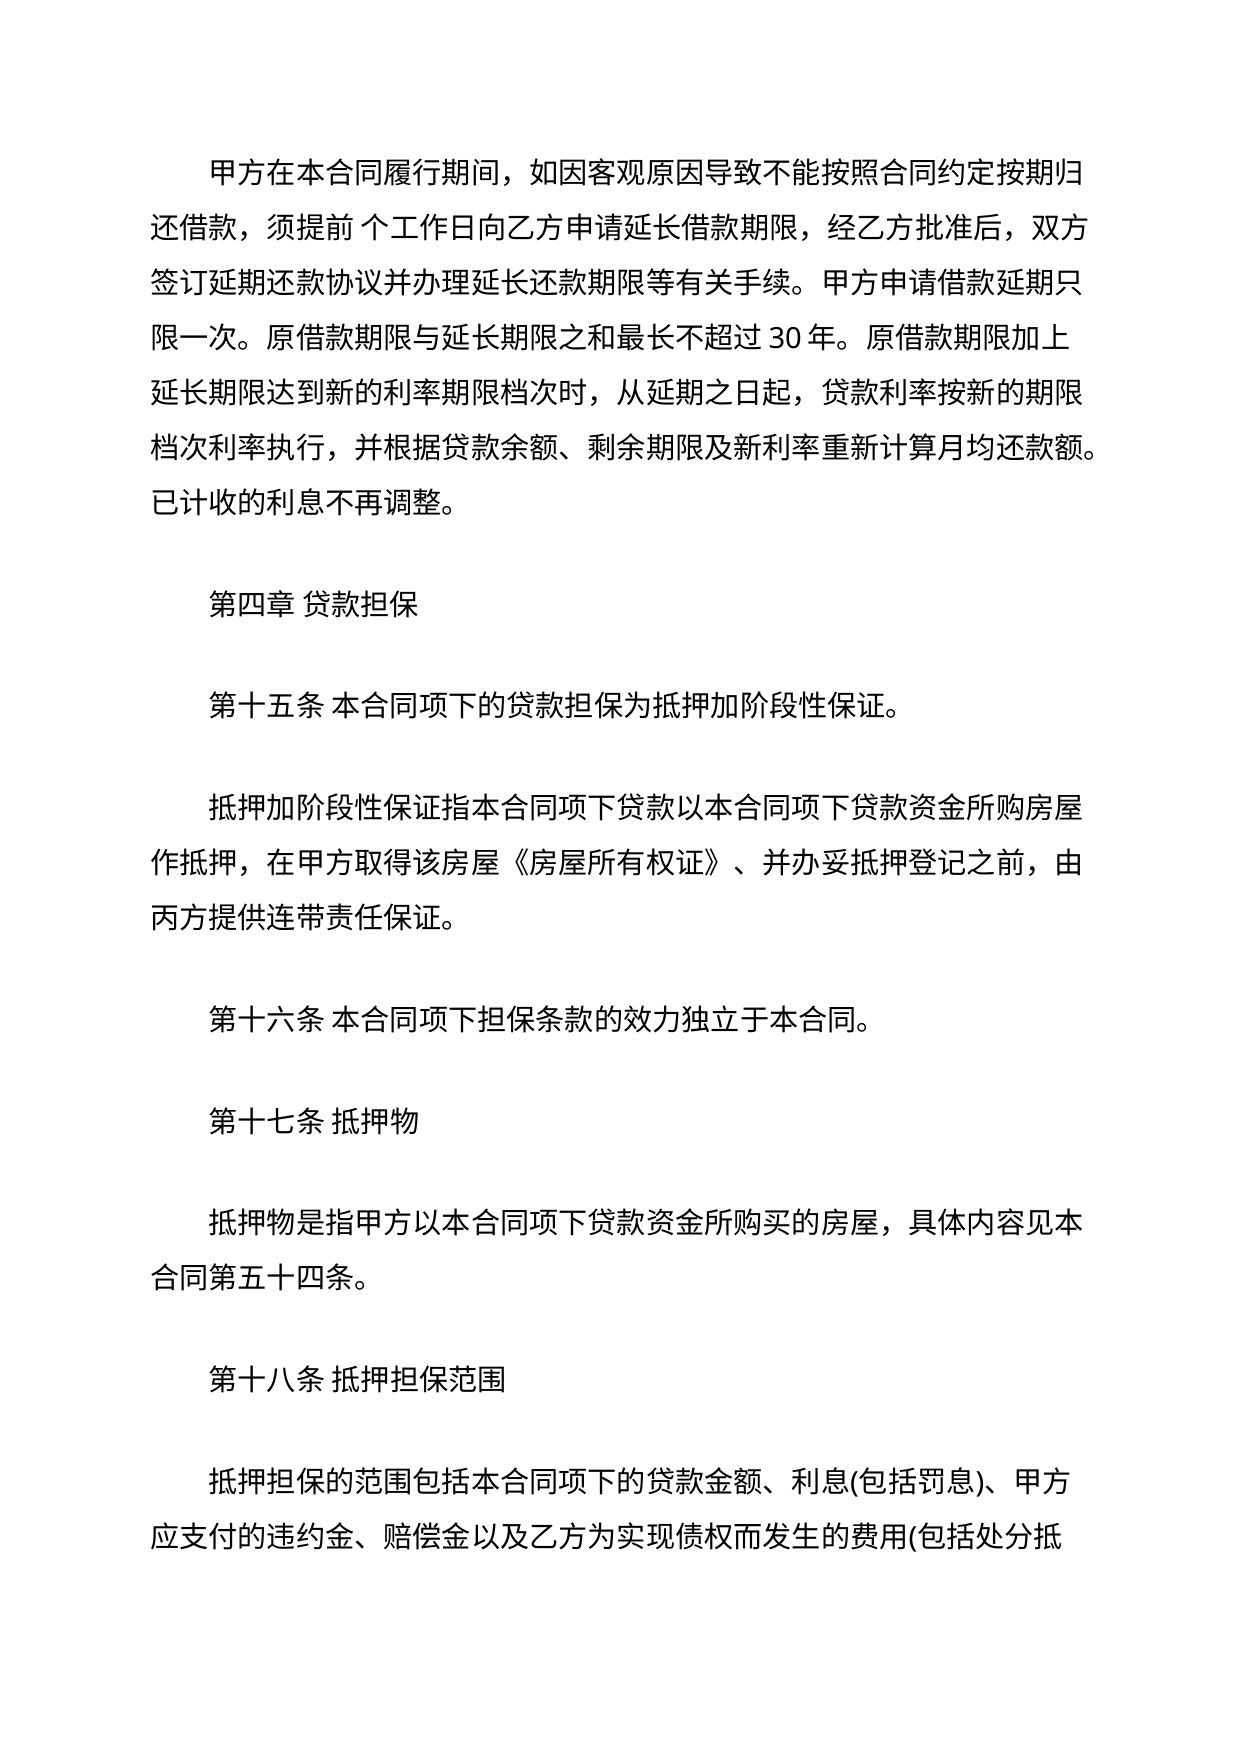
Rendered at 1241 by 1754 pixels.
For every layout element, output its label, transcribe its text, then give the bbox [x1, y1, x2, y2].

text 第十五条 本合同项下的贷款担保为抵押加阶段性保证。 [150, 683, 1090, 725]
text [150, 1458, 1090, 1556]
text 第十七条 抵押物 [150, 1098, 1090, 1140]
text 抵押物是指甲方以本合同项下贷款资金所购买的房屋，具体内容见本合同第五十四条。 [150, 1200, 1090, 1297]
text 第四章 贷款担保 [150, 581, 1090, 623]
text 甲方在本合同履行期间，如因客观原因导致不能按照合同约定按期归还借款，须提前 个工作日向乙方申请延长借款期限，经乙方批准后，双方签订延期还款协议并办理延长还款期限等有关手续。甲方申请借款延期只限一次。原借款期限与延长期限之和最长不超过30年。原借款期限加上延长期限达到新的利率期限档次时，从延期之日起，贷款利率按新的期限档次利率执行，并根据贷款余额、剩余期限及新利率重新计算月均还款额。已计收的利息不再调整。 [150, 150, 1090, 522]
text 第十六条 本合同项下担保条款的效力独立于本合同。 [150, 996, 1090, 1039]
text 抵押加阶段性保证指本合同项下贷款以本合同项下贷款资金所购房屋作抵押，在甲方取得该房屋《房屋所有权证》、并办妥抵押登记之前，由丙方提供连带责任保证。 [150, 785, 1090, 937]
text 第十八条 抵押担保范围 [150, 1357, 1090, 1399]
